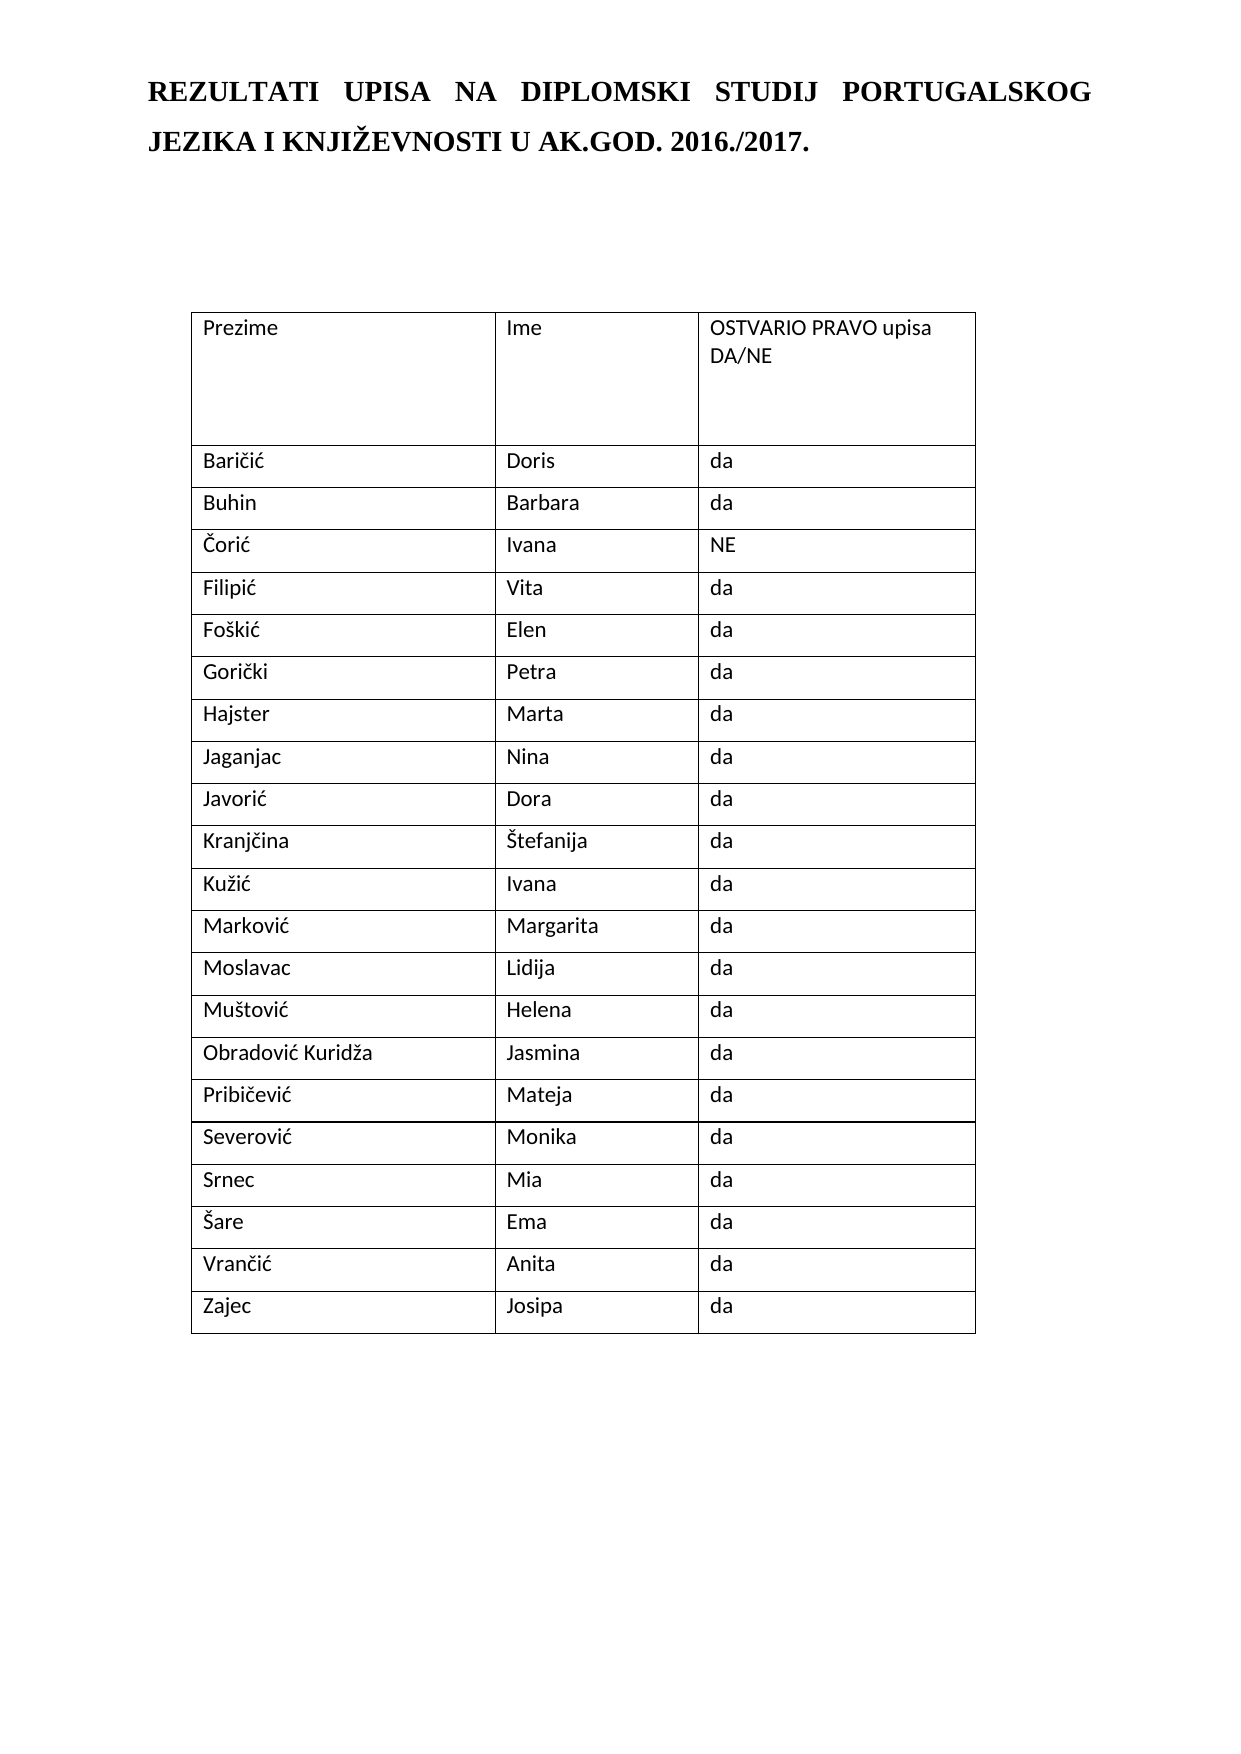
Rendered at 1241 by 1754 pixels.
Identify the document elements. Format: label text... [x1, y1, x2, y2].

table_cell da [699, 869, 975, 910]
table_cell da [699, 1249, 975, 1291]
table_cell Lidija [496, 953, 698, 994]
table_cell Pribičević [192, 1080, 495, 1121]
table_cell da [699, 488, 975, 529]
table_cell da [699, 615, 975, 656]
table_cell da [699, 446, 975, 487]
table_cell Vrančić [192, 1249, 495, 1291]
table_cell Štefanija [496, 826, 698, 868]
table_cell Margarita [496, 911, 698, 952]
table_cell Ivana [496, 869, 698, 910]
table_cell Mia [496, 1165, 698, 1206]
table_cell Muštović [192, 996, 495, 1037]
table_cell Zajec [192, 1292, 495, 1333]
table_cell da [699, 1080, 975, 1121]
table_cell Elen [496, 615, 698, 656]
table_cell da [699, 911, 975, 952]
table_cell Gorički [192, 657, 495, 698]
table_cell NE [699, 530, 975, 572]
table_cell Nina [496, 742, 698, 783]
table_cell Filipić [192, 573, 495, 614]
table_header Ime [496, 313, 698, 445]
table_cell da [699, 1038, 975, 1079]
table_cell Mateja [496, 1080, 698, 1121]
table_cell Petra [496, 657, 698, 698]
table_cell da [699, 573, 975, 614]
table_cell da [699, 784, 975, 825]
table_cell da [699, 742, 975, 783]
table_cell Doris [496, 446, 698, 487]
table_cell Jasmina [496, 1038, 698, 1079]
table_cell Marković [192, 911, 495, 952]
table_cell Severović [192, 1123, 495, 1164]
table_cell Moslavac [192, 953, 495, 994]
table_cell da [699, 1292, 975, 1333]
table_cell Josipa [496, 1292, 698, 1333]
table_cell da [699, 1123, 975, 1164]
table_cell Helena [496, 996, 698, 1037]
table_cell da [699, 657, 975, 698]
table_cell Barbara [496, 488, 698, 529]
table_cell Šare [192, 1207, 495, 1248]
table_header Prezime [192, 313, 495, 445]
table_cell Foškić [192, 615, 495, 656]
table_cell da [699, 1165, 975, 1206]
table_cell Čorić [192, 530, 495, 572]
table_cell da [699, 953, 975, 994]
table_cell da [699, 826, 975, 868]
table_cell Jaganjac [192, 742, 495, 783]
table_cell Marta [496, 700, 698, 741]
table_cell Baričić [192, 446, 495, 487]
table_cell Buhin [192, 488, 495, 529]
table_cell da [699, 700, 975, 741]
table_cell Dora [496, 784, 698, 825]
table_cell da [699, 996, 975, 1037]
table_cell Kranjčina [192, 826, 495, 868]
table_cell Hajster [192, 700, 495, 741]
table_cell da [699, 1207, 975, 1248]
table_cell Vita [496, 573, 698, 614]
table_cell Ema [496, 1207, 698, 1248]
table_cell Anita [496, 1249, 698, 1291]
table_cell Monika [496, 1123, 698, 1164]
table_cell Obradović Kuridža [192, 1038, 495, 1079]
table_header OSTVARIO PRAVO upisa DA/NE [699, 313, 975, 445]
table_cell Javorić [192, 784, 495, 825]
table_cell Kužić [192, 869, 495, 910]
table_cell Ivana [496, 530, 698, 572]
table_cell Srnec [192, 1165, 495, 1206]
